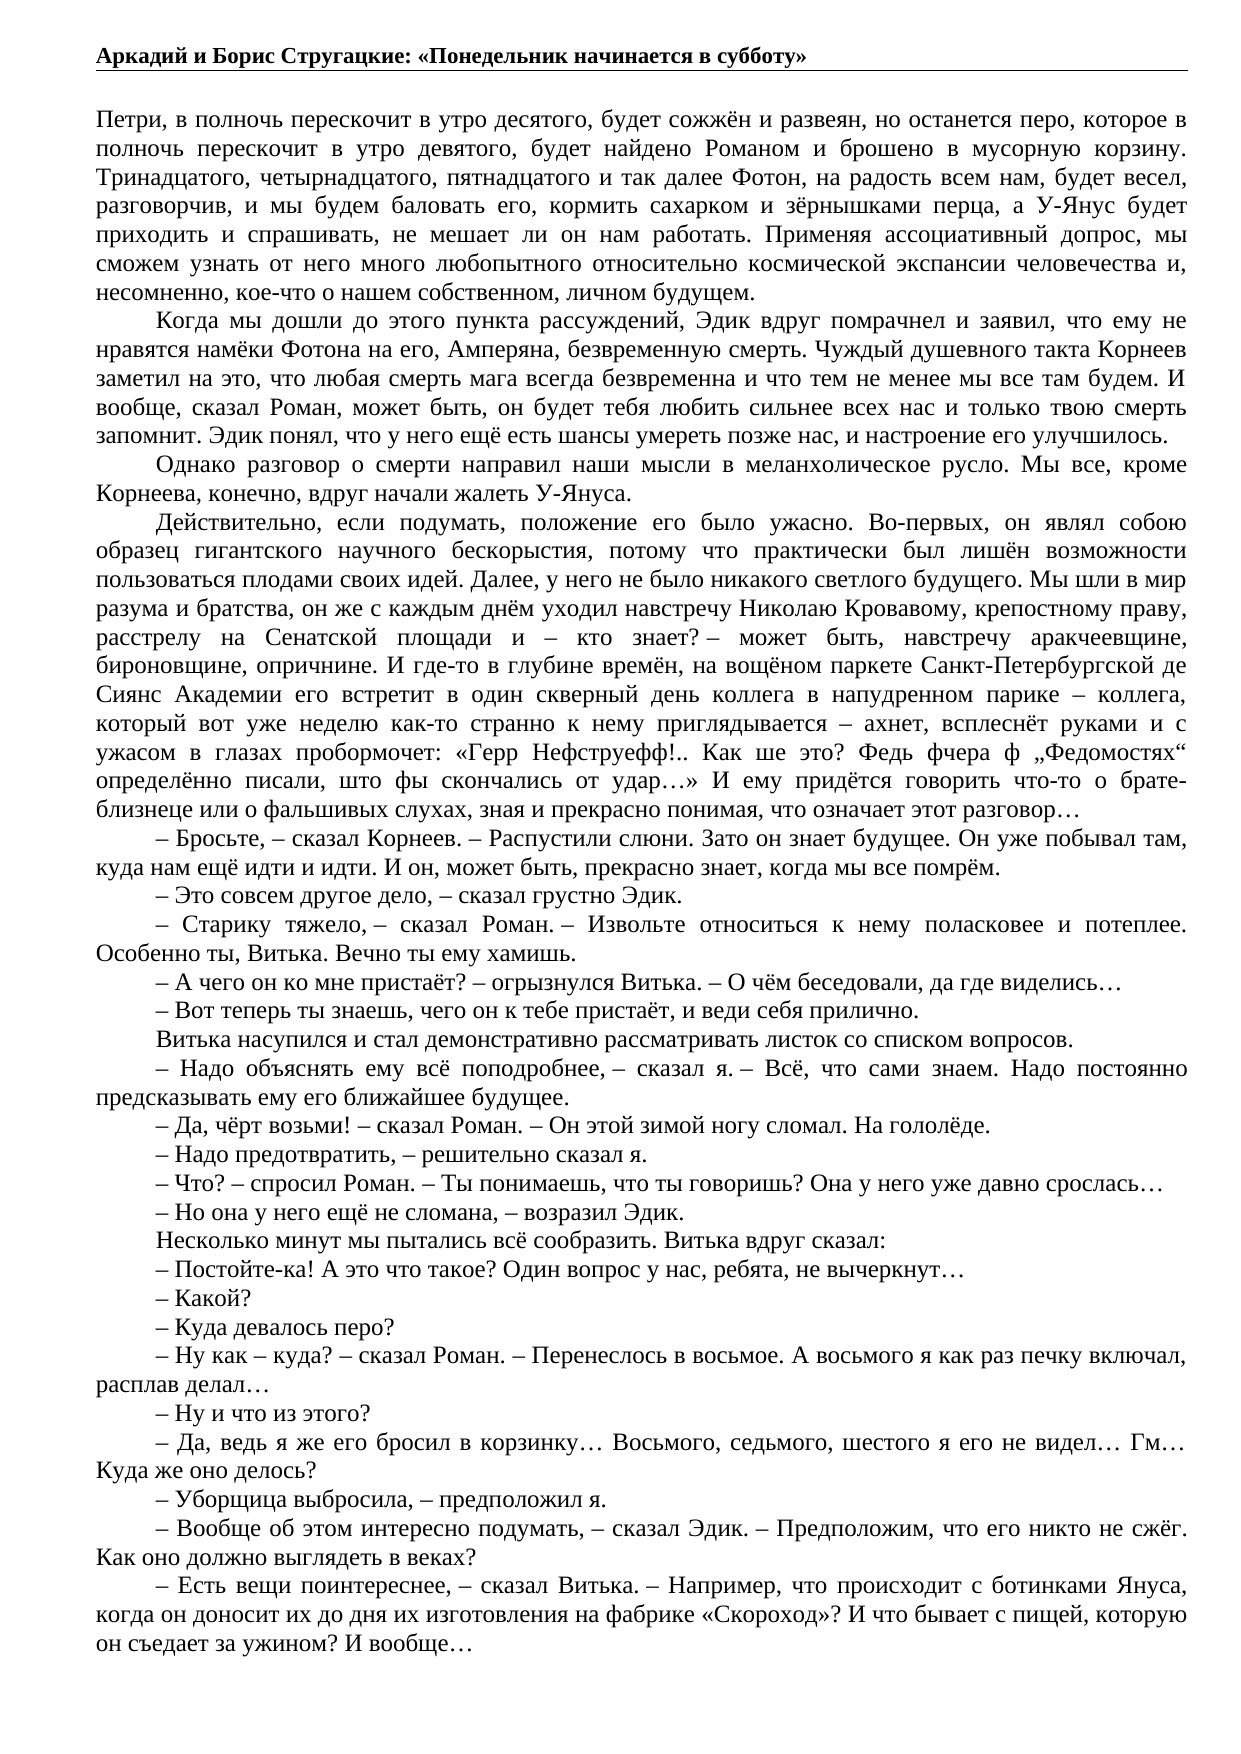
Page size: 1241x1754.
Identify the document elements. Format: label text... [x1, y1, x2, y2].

text – Что? – спросил Роман. – Ты понимаешь, что ты говоришь? Она у него уже давно срослась… [96, 1168, 1188, 1197]
text – Есть вещи поинтереснее, – сказал Витька. – Например, что происходит с ботинками Януса, когда он доносит их до дня их изготовления на фабрике «Скороход»? И что бывает с пищей, которую он съедает за ужином? И вообще… [96, 1570, 1188, 1657]
text – Постойте-ка! А это что такое? Один вопрос у нас, ребята, не вычеркнут… [96, 1254, 1188, 1283]
text Несколько минут мы пытались всё сообразить. Витька вдруг сказал: [96, 1225, 1188, 1254]
text – Куда девалось перо? [96, 1312, 1188, 1340]
text – Но она у него ещё не сломана, – возразил Эдик. [96, 1197, 1188, 1225]
text Действительно, если подумать, положение его было ужасно. Во-первых, он являл собою образец гигантского научного бескорыстия, потому что практически был лишён возможности пользоваться плодами своих идей. Далее, у него не было никакого светлого будущего. Мы шли в мир разума и братства, он же с каждым днём уходил навстречу Николаю Кровавому, крепостному праву, расстрелу на Сенатской площади и – кто знает? – может быть, навстречу аракчеевщине, бироновщине, опричнине. И где-то в глубине времён, на вощёном паркете Санкт-Петербургской де Сиянс Академии его встретит в один скверный день коллега в напудренном парике – коллега, который вот уже неделю как-то странно к нему приглядывается – ахнет, всплеснёт руками и с ужасом в глазах пробормочет: «Герр Нефструефф!.. Как ше это? Федь фчера ф „Федомостях“ определённо писали, што фы скончались от удар…» И ему придётся говорить что-то о брате-близнеце или о фальшивых слухах, зная и прекрасно понимая, что означает этот разговор… [96, 507, 1188, 823]
text – Вот теперь ты знаешь, чего он к тебе пристаёт, и веди себя прилично. [96, 995, 1188, 1024]
text Витька насупился и стал демонстративно рассматривать листок со списком вопросов. [96, 1024, 1188, 1053]
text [96, 104, 1188, 305]
text – Надо объяснять ему всё поподробнее, – сказал я. – Всё, что сами знаем. Надо постоянно предсказывать ему его ближайшее будущее. [96, 1053, 1188, 1110]
text – Какой? [96, 1283, 1188, 1312]
text – Старику тяжело, – сказал Роман. – Извольте относиться к нему поласковее и потеплее. Особенно ты, Витька. Вечно ты ему хамишь. [96, 909, 1188, 967]
text – А чего он ко мне пристаёт? – огрызнулся Витька. – О чём беседовали, да где виделись… [96, 967, 1188, 995]
text – Ну и что из этого? [96, 1398, 1188, 1427]
text – Да, чёрт возьми! – сказал Роман. – Он этой зимой ногу сломал. На гололёде. [96, 1110, 1188, 1139]
text Однако разговор о смерти направил наши мысли в меланхолическое русло. Мы все, кроме Корнеева, конечно, вдруг начали жалеть У-Януса. [96, 449, 1188, 507]
text – Ну как – куда? – сказал Роман. – Перенеслось в восьмое. А восьмого я как раз печку включал, расплав делал… [96, 1340, 1188, 1398]
text – Это совсем другое дело, – сказал грустно Эдик. [96, 880, 1188, 909]
text – Надо предотвратить, – решительно сказал я. [96, 1139, 1188, 1168]
text – Да, ведь я же его бросил в корзинку… Восьмого, седьмого, шестого я его не видел… Гм… Куда же оно делось? [96, 1427, 1188, 1484]
text – Уборщица выбросила, – предположил я. [96, 1484, 1188, 1513]
text – Бросьте, – сказал Корнеев. – Распустили слюни. Зато он знает будущее. Он уже побывал там, куда нам ещё идти и идти. И он, может быть, прекрасно знает, когда мы все помрём. [96, 823, 1188, 880]
text Когда мы дошли до этого пункта рассуждений, Эдик вдруг помрачнел и заявил, что ему не нравятся намёки Фотона на его, Амперяна, безвременную смерть. Чуждый душевного такта Корнеев заметил на это, что любая смерть мага всегда безвременна и что тем не менее мы все там будем. И вообще, сказал Роман, может быть, он будет тебя любить сильнее всех нас и только твою смерть запомнит. Эдик понял, что у него ещё есть шансы умереть позже нас, и настроение его улучшилось. [96, 305, 1188, 449]
text – Вообще об этом интересно подумать, – сказал Эдик. – Предположим, что его никто не сжёг. Как оно должно выглядеть в веках? [96, 1513, 1188, 1570]
